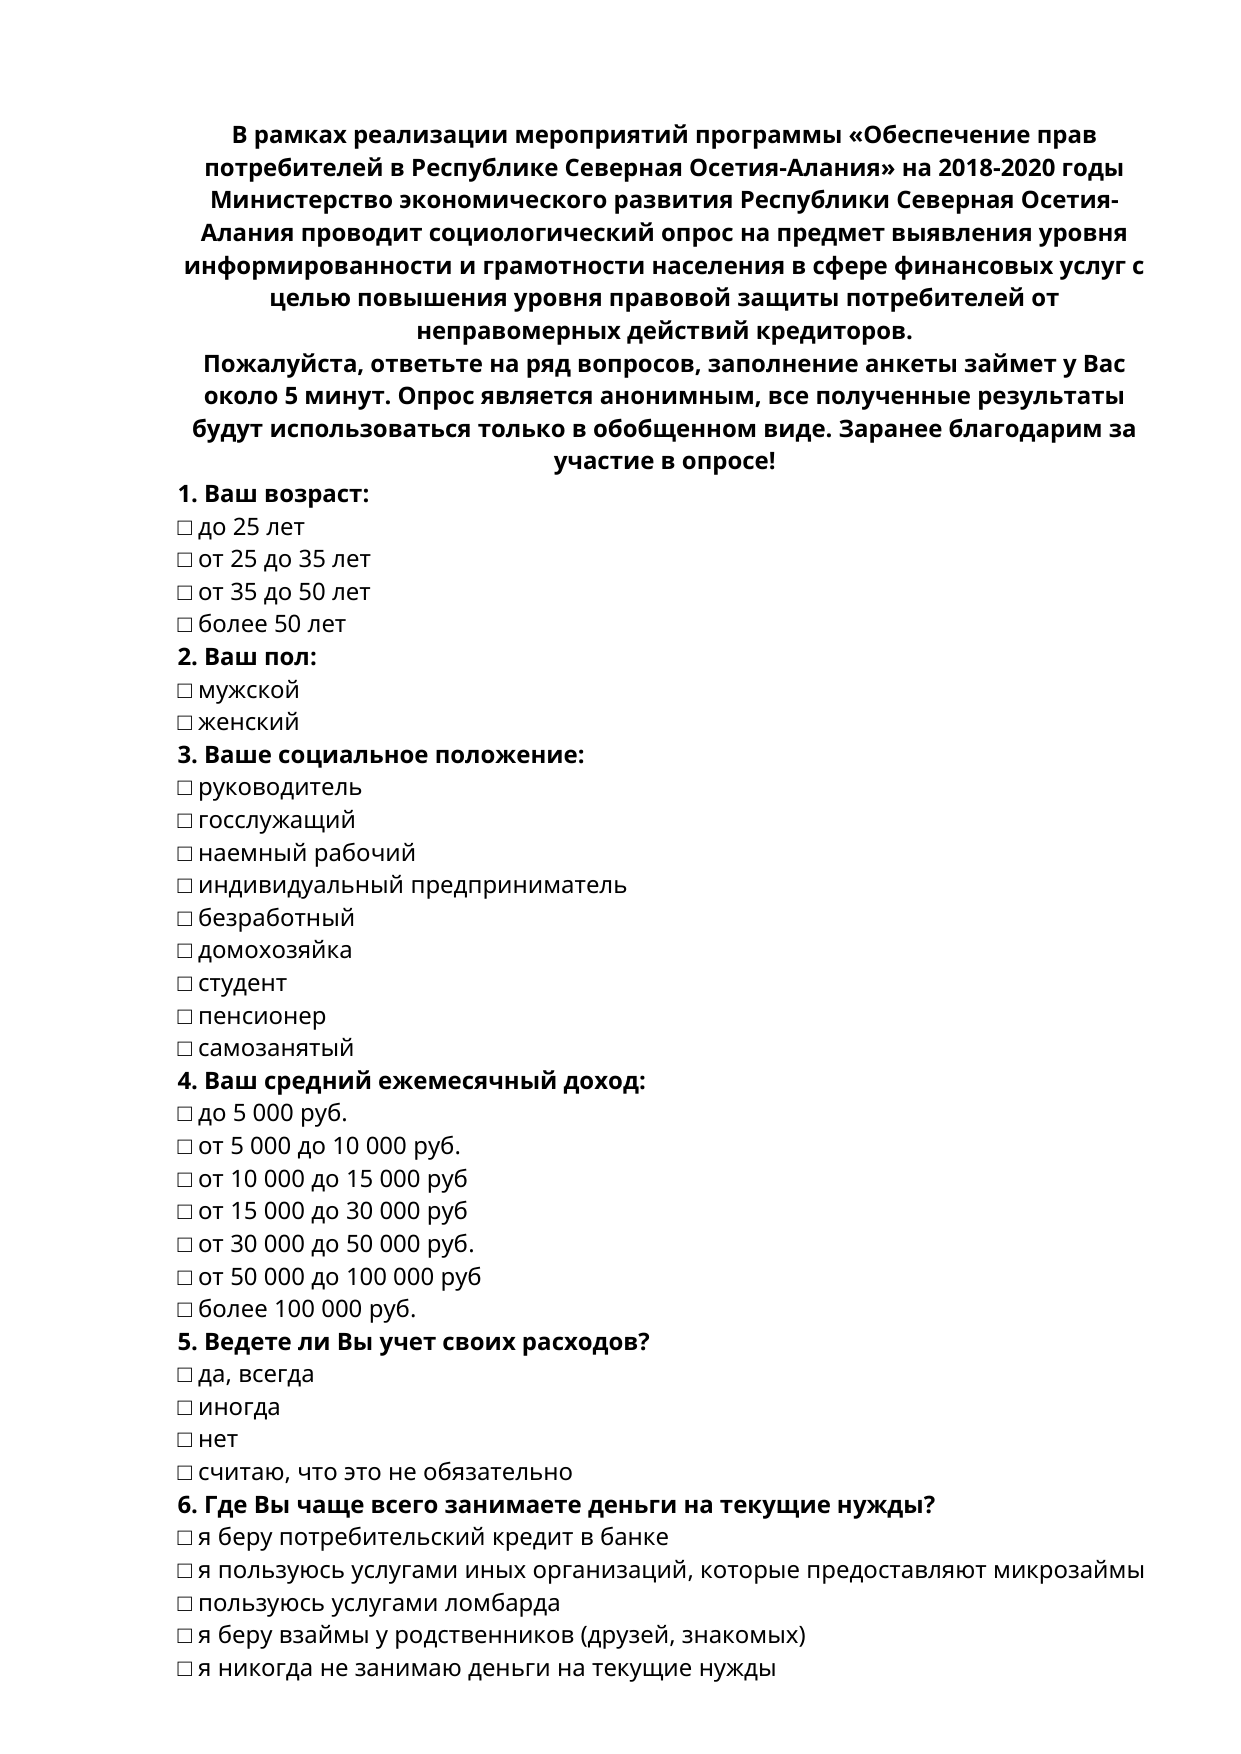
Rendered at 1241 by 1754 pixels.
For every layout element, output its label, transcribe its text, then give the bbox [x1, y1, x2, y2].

text □ наемный рабочий [177, 835, 1152, 868]
text □ считаю, что это не обязательно [177, 1455, 1152, 1487]
text □ я беру потребительский кредит в банке [177, 1520, 1152, 1553]
text □ я пользуюсь услугами иных организаций, которые предоставляют микрозаймы [177, 1553, 1152, 1585]
text □ более 50 лет [177, 607, 1152, 640]
text □ пенсионер [177, 998, 1152, 1031]
text □ руководитель [177, 770, 1152, 803]
text 5. Ведете ли Вы учет своих расходов? [177, 1324, 1152, 1357]
text □ индивидуальный предприниматель [177, 868, 1152, 901]
text □ от 25 до 35 лет [177, 542, 1152, 574]
text □ да, всегда [177, 1357, 1152, 1390]
text □ студент [177, 966, 1152, 998]
text □ от 5 000 до 10 000 руб. [177, 1129, 1152, 1161]
text □ до 5 000 руб. [177, 1096, 1152, 1129]
text □ более 100 000 руб. [177, 1292, 1152, 1324]
text 3. Ваше социальное положение: [177, 738, 1152, 770]
text В рамках реализации мероприятий программы «Обеспечение прав потребителей в Республике Северная Осетия-Алания» на 2018-2020 годы Министерство экономического развития Республики Северная Осетия-Алания проводит социологический опрос на предмет выявления уровня информированности и грамотности населения в сфере финансовых услуг с целью повышения уровня правовой защиты потребителей от неправомерных действий кредиторов. [177, 118, 1152, 346]
text □ госслужащий [177, 803, 1152, 835]
text □ от 35 до 50 лет [177, 574, 1152, 607]
text 1. Ваш возраст: [177, 477, 1152, 509]
text □ от 50 000 до 100 000 руб [177, 1259, 1152, 1292]
text □ иногда [177, 1390, 1152, 1422]
text Пожалуйста, ответьте на ряд вопросов, заполнение анкеты займет у Вас около 5 минут. Опрос является анонимным, все полученные результаты будут использоваться только в обобщенном виде. Заранее благодарим за участие в опросе! [177, 346, 1152, 477]
text □ я никогда не занимаю деньги на текущие нужды [177, 1651, 1152, 1683]
text 4. Ваш средний ежемесячный доход: [177, 1064, 1152, 1096]
text □ от 30 000 до 50 000 руб. [177, 1227, 1152, 1259]
text □ я беру взаймы у родственников (друзей, знакомых) [177, 1618, 1152, 1651]
text 6. Где Вы чаще всего занимаете деньги на текущие нужды? [177, 1487, 1152, 1520]
text □ до 25 лет [177, 509, 1152, 542]
text □ нет [177, 1422, 1152, 1455]
text □ безработный [177, 901, 1152, 933]
text □ самозанятый [177, 1031, 1152, 1064]
text □ от 15 000 до 30 000 руб [177, 1194, 1152, 1227]
text □ пользуюсь услугами ломбарда [177, 1585, 1152, 1618]
text 2. Ваш пол: [177, 640, 1152, 672]
text □ домохозяйка [177, 933, 1152, 966]
text □ мужской [177, 672, 1152, 705]
text □ от 10 000 до 15 000 руб [177, 1161, 1152, 1194]
text □ женский [177, 705, 1152, 738]
